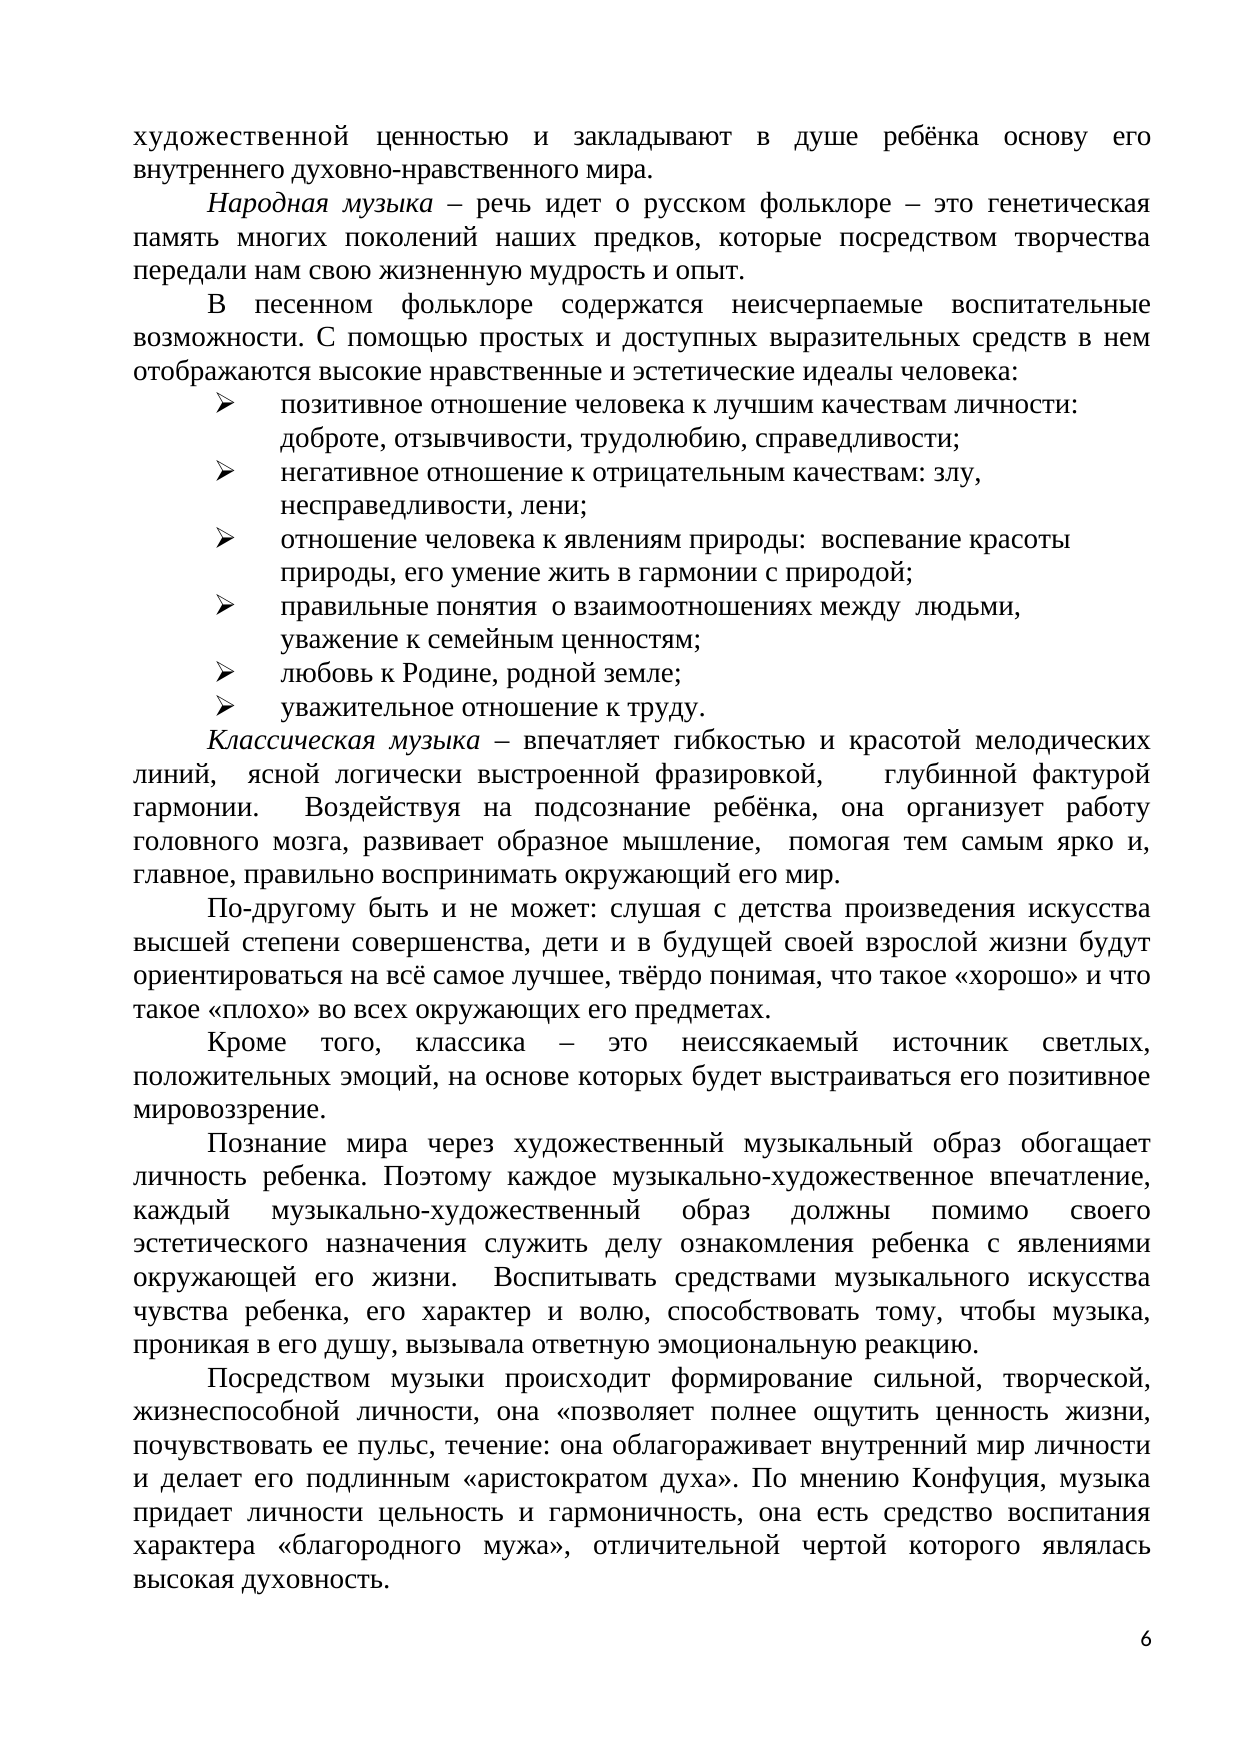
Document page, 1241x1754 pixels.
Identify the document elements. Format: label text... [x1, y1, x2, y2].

list отношение человека к явлениям природы: воспевание красоты [208, 521, 1152, 554]
text Кроме того, классика – это неиссякаемый источник светлых, положительных эмоций, на основе которых будет выстраиваться его позитивное мировоззрение. [133, 1024, 1152, 1125]
list правильные понятия о взаимоотношениях между людьми, [208, 588, 1152, 622]
text Классическая музыка – впечатляет гибкостью и красотой мелодических линий, ясной логически выстроенной фразировкой, глубинной фактурой гармонии. Воздействуя на подсознание ребёнка, она организует работу головного мозга, развивает образное мышление, помогая тем самым ярко и, главное, правильно воспринимать окружающий его мир. [133, 722, 1152, 890]
text Народная музыка – речь идет о русском фольклоре – это генетическая память многих поколений наших предков, которые посредством творчества передали нам свою жизненную мудрость и опыт. [133, 185, 1152, 286]
list доброте, отзывчивости, трудолюбию, справедливости; [251, 420, 1152, 454]
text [133, 118, 1152, 185]
list любовь к Родине, родной земле; [208, 655, 1152, 689]
list уважительное отношение к труду. [208, 689, 1152, 722]
text В песенном фольклоре содержатся неисчерпаемые воспитательные возможности. С помощью простых и доступных выразительных средств в нем отображаются высокие нравственные и эстетические идеалы человека: [133, 286, 1152, 386]
text По-другому быть и не может: слушая с детства произведения искусства высшей степени совершенства, дети и в будущей своей взрослой жизни будут ориентироваться на всё самое лучшее, твёрдо понимая, что такое «хорошо» и что такое «плохо» во всех окружающих его предметах. [133, 890, 1152, 1024]
list уважение к семейным ценностям; [251, 622, 1152, 655]
text Посредством музыки происходит формирование сильной, творческой, жизнеспособной личности, она «позволяет полнее ощутить ценность жизни, почувствовать ее пульс, течение: она облагораживает внутренний мир личности и делает его подлинным «аристократом духа». По мнению Конфуция, музыка придает личности цельность и гармоничность, она есть средство воспитания характера «благородного мужа», отличительной чертой которого являлась высокая духовность. [133, 1360, 1152, 1594]
list природы, его умение жить в гармонии с природой; [251, 554, 1152, 588]
list позитивное отношение человека к лучшим качествам личности: [208, 386, 1152, 420]
text Познание мира через художественный музыкальный образ обогащает личность ребенка. Поэтому каждое музыкально-художественное впечатление, каждый музыкально-художественный образ должны помимо своего эстетического назначения служить делу ознакомления ребенка с явлениями окружающей его жизни. Воспитывать средствами музыкального искусства чувства ребенка, его характер и волю, способствовать тому, чтобы музыка, проникая в его душу, вызывала ответную эмоциональную реакцию. [133, 1125, 1152, 1360]
list несправедливости, лени; [251, 487, 1152, 521]
list негативное отношение к отрицательным качествам: злу, [208, 454, 1152, 487]
